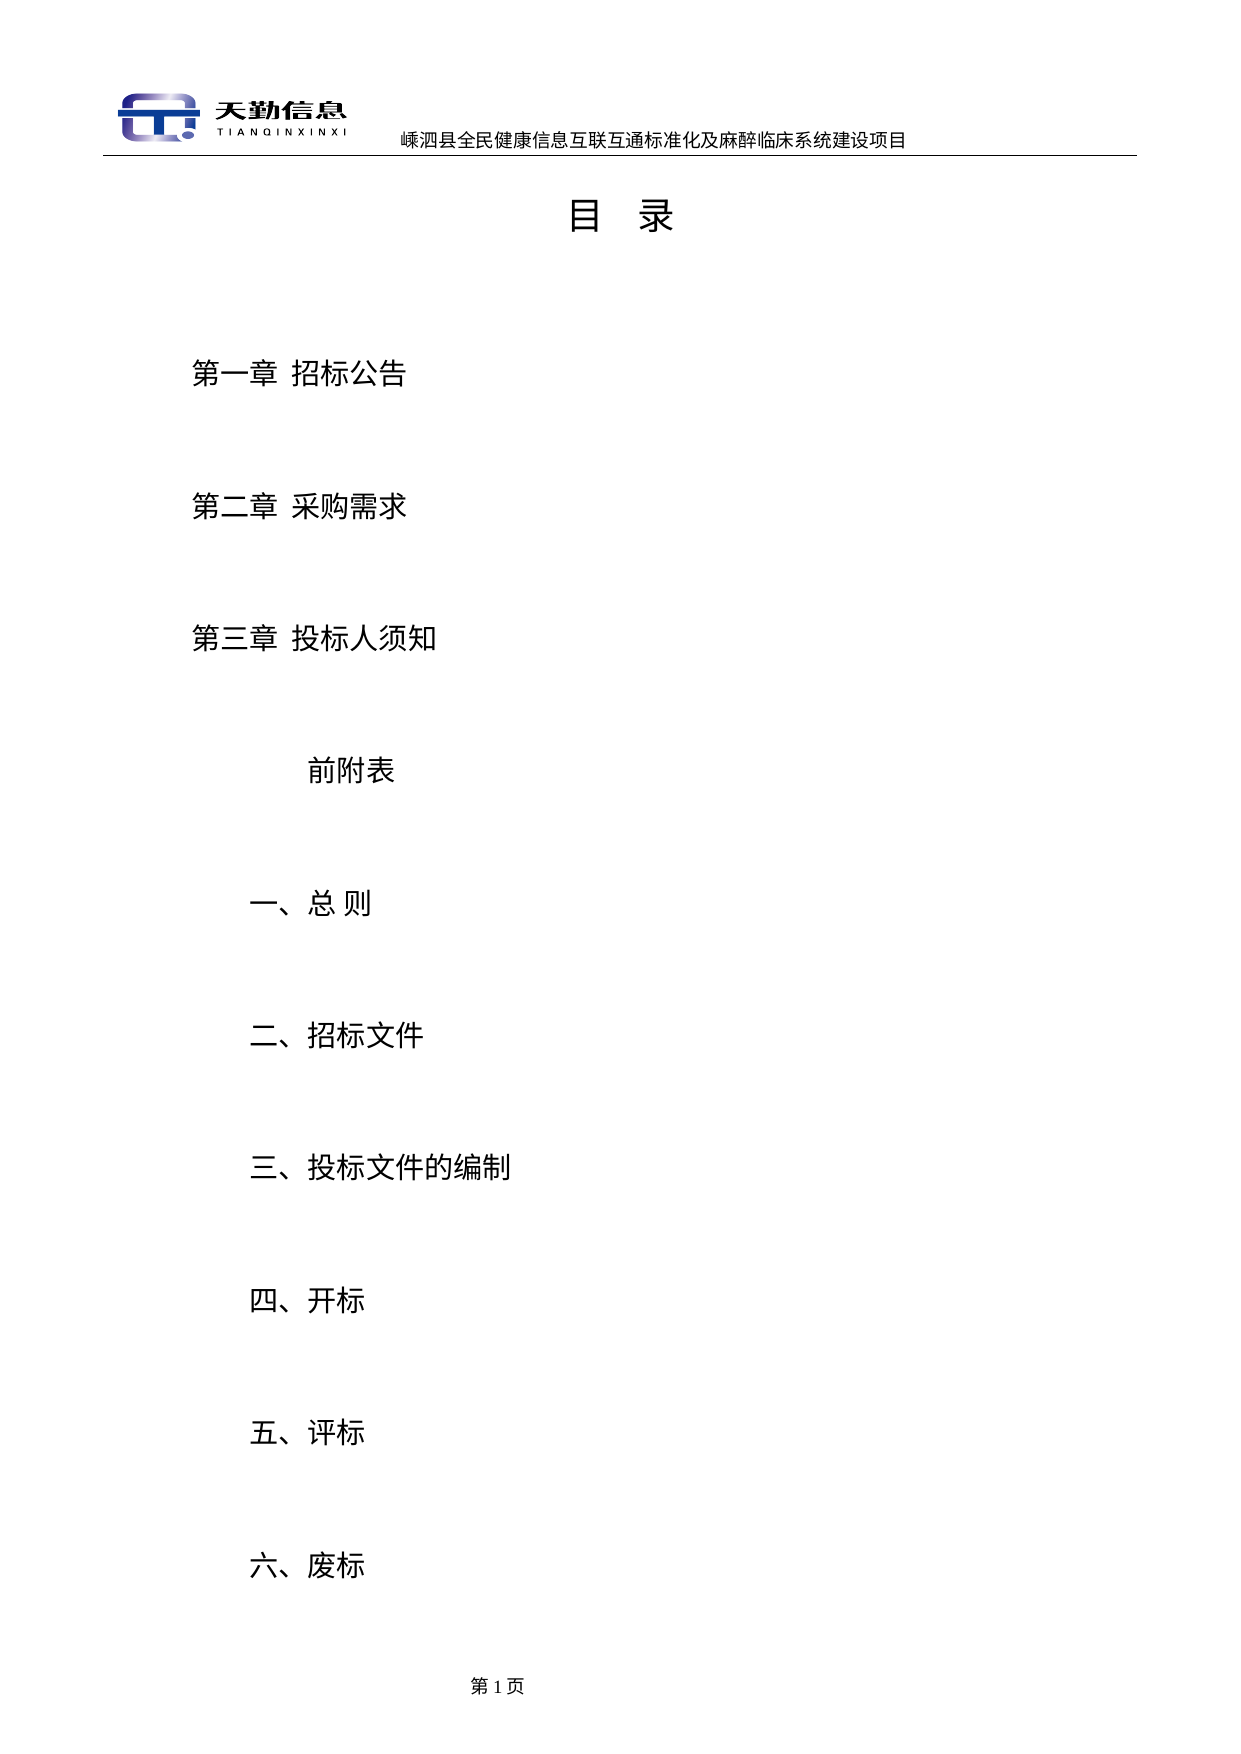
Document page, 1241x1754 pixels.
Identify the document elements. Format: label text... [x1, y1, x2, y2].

text 第一章 招标公告 [103, 339, 1137, 404]
text 第二章 采购需求 [103, 472, 1137, 537]
text 第三章 投标人须知 [103, 604, 1137, 669]
text 五、评标 [103, 1398, 1137, 1463]
text 三、投标文件的编制 [103, 1134, 1137, 1199]
text 一、总 则 [103, 869, 1137, 934]
text 目 录 [103, 181, 1137, 246]
picture [103, 88, 372, 148]
text 四、开标 [103, 1266, 1137, 1331]
text 前附表 [103, 737, 1137, 802]
text 二、招标文件 [103, 1001, 1137, 1066]
text 六、废标 [103, 1531, 1137, 1596]
